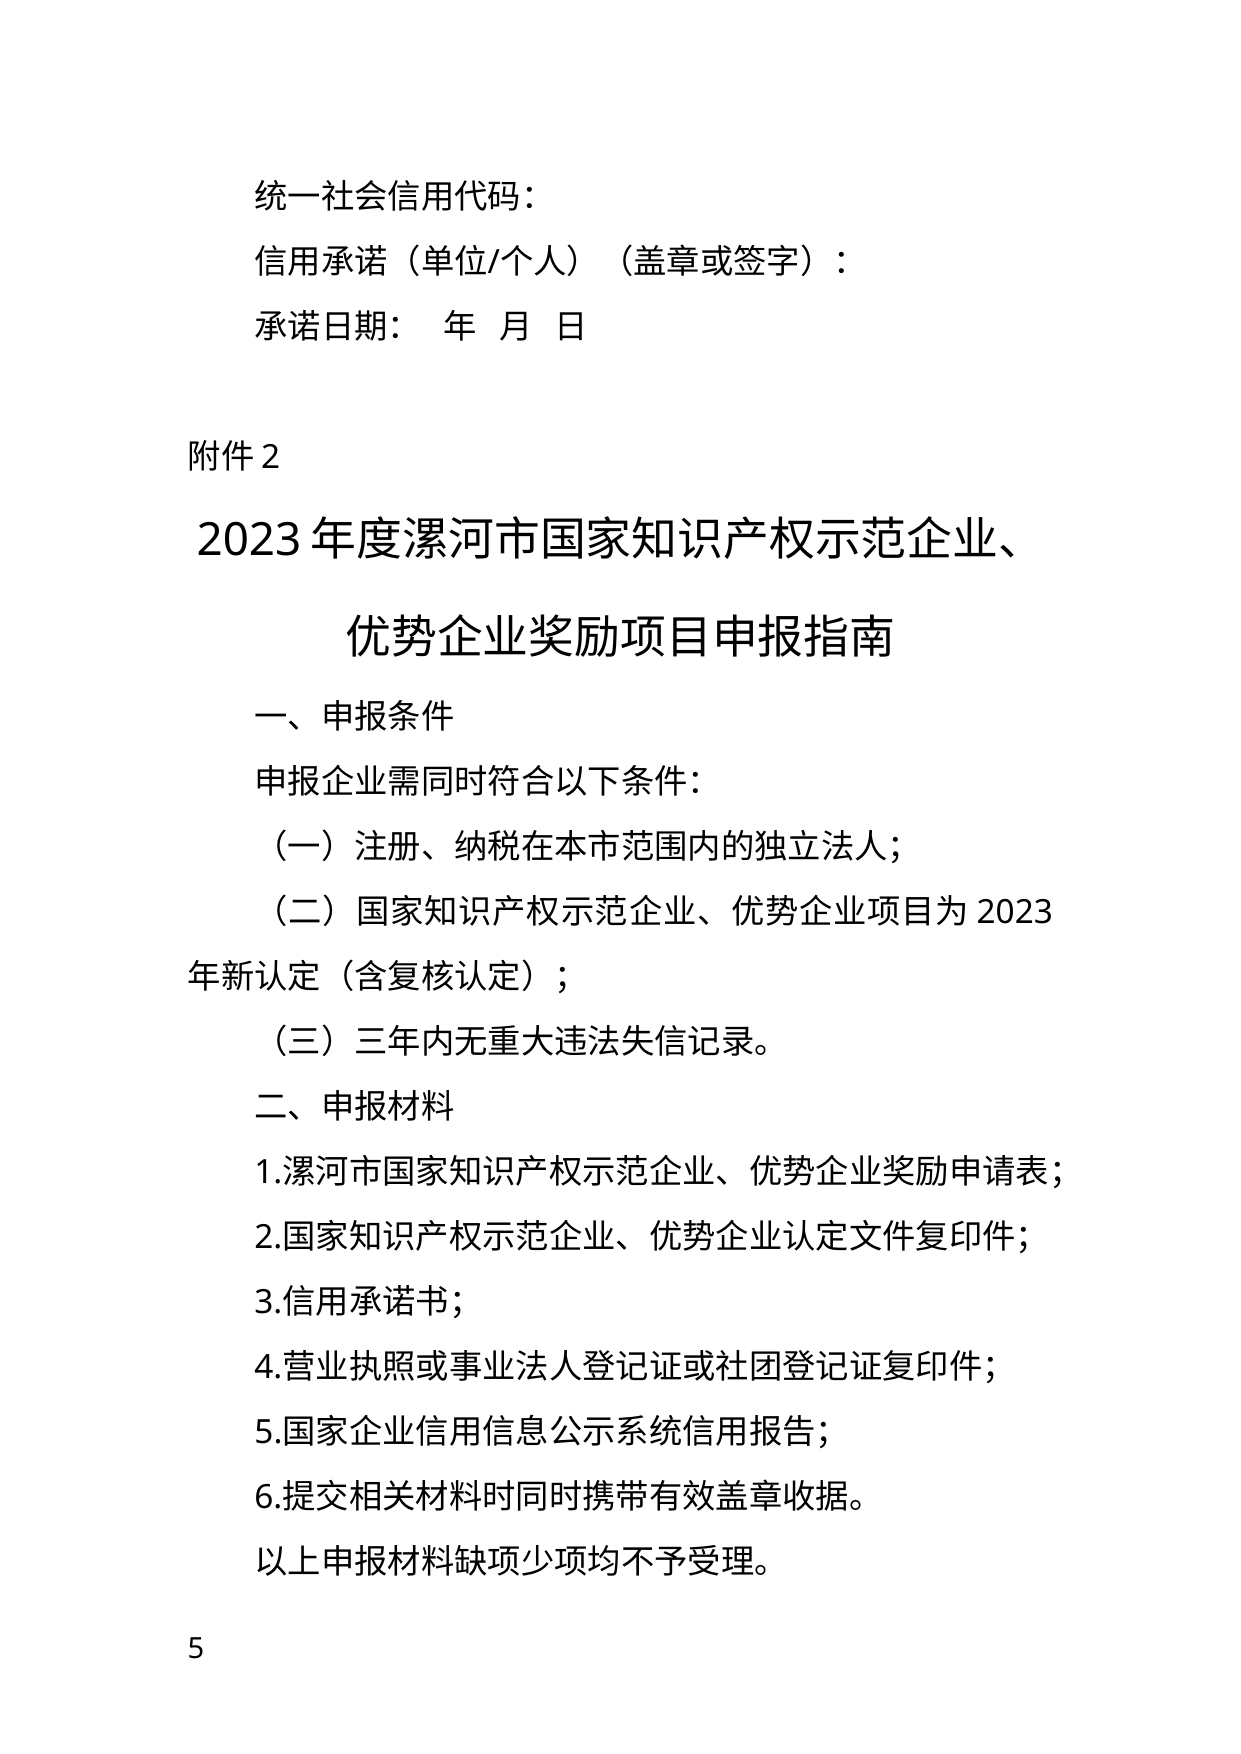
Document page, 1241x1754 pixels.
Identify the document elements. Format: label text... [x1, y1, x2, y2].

list 信用承诺（单位/个人）（盖章或签字）： [187, 227, 1053, 292]
text 5.国家企业信用信息公示系统信用报告； [187, 1397, 1053, 1462]
text 2.国家知识产权示范企业、优势企业认定文件复印件； [187, 1202, 1053, 1267]
text 附件2 [187, 422, 1053, 487]
text 申报企业需同时符合以下条件： [187, 747, 1053, 812]
text （三）三年内无重大违法失信记录。 [187, 1007, 1053, 1072]
text 1.漯河市国家知识产权示范企业、优势企业奖励申请表； [187, 1137, 1053, 1202]
text （一）注册、纳税在本市范围内的独立法人； [187, 812, 1053, 877]
text 3.信用承诺书； [187, 1267, 1053, 1332]
text 2023年度漯河市国家知识产权示范企业、优势企业奖励项目申报指南 [187, 487, 1053, 682]
list 统一社会信用代码： [187, 162, 1053, 227]
text 以上申报材料缺项少项均不予受理。 [187, 1527, 1053, 1592]
text （二）国家知识产权示范企业、优势企业项目为2023年新认定（含复核认定）； [187, 877, 1053, 1007]
text 4.营业执照或事业法人登记证或社团登记证复印件； [187, 1332, 1053, 1397]
list 承诺日期： 年 月 日 [187, 292, 1053, 357]
text 一、申报条件 [187, 682, 1053, 747]
text 二、申报材料 [187, 1072, 1053, 1137]
text 6.提交相关材料时同时携带有效盖章收据。 [187, 1462, 1053, 1527]
